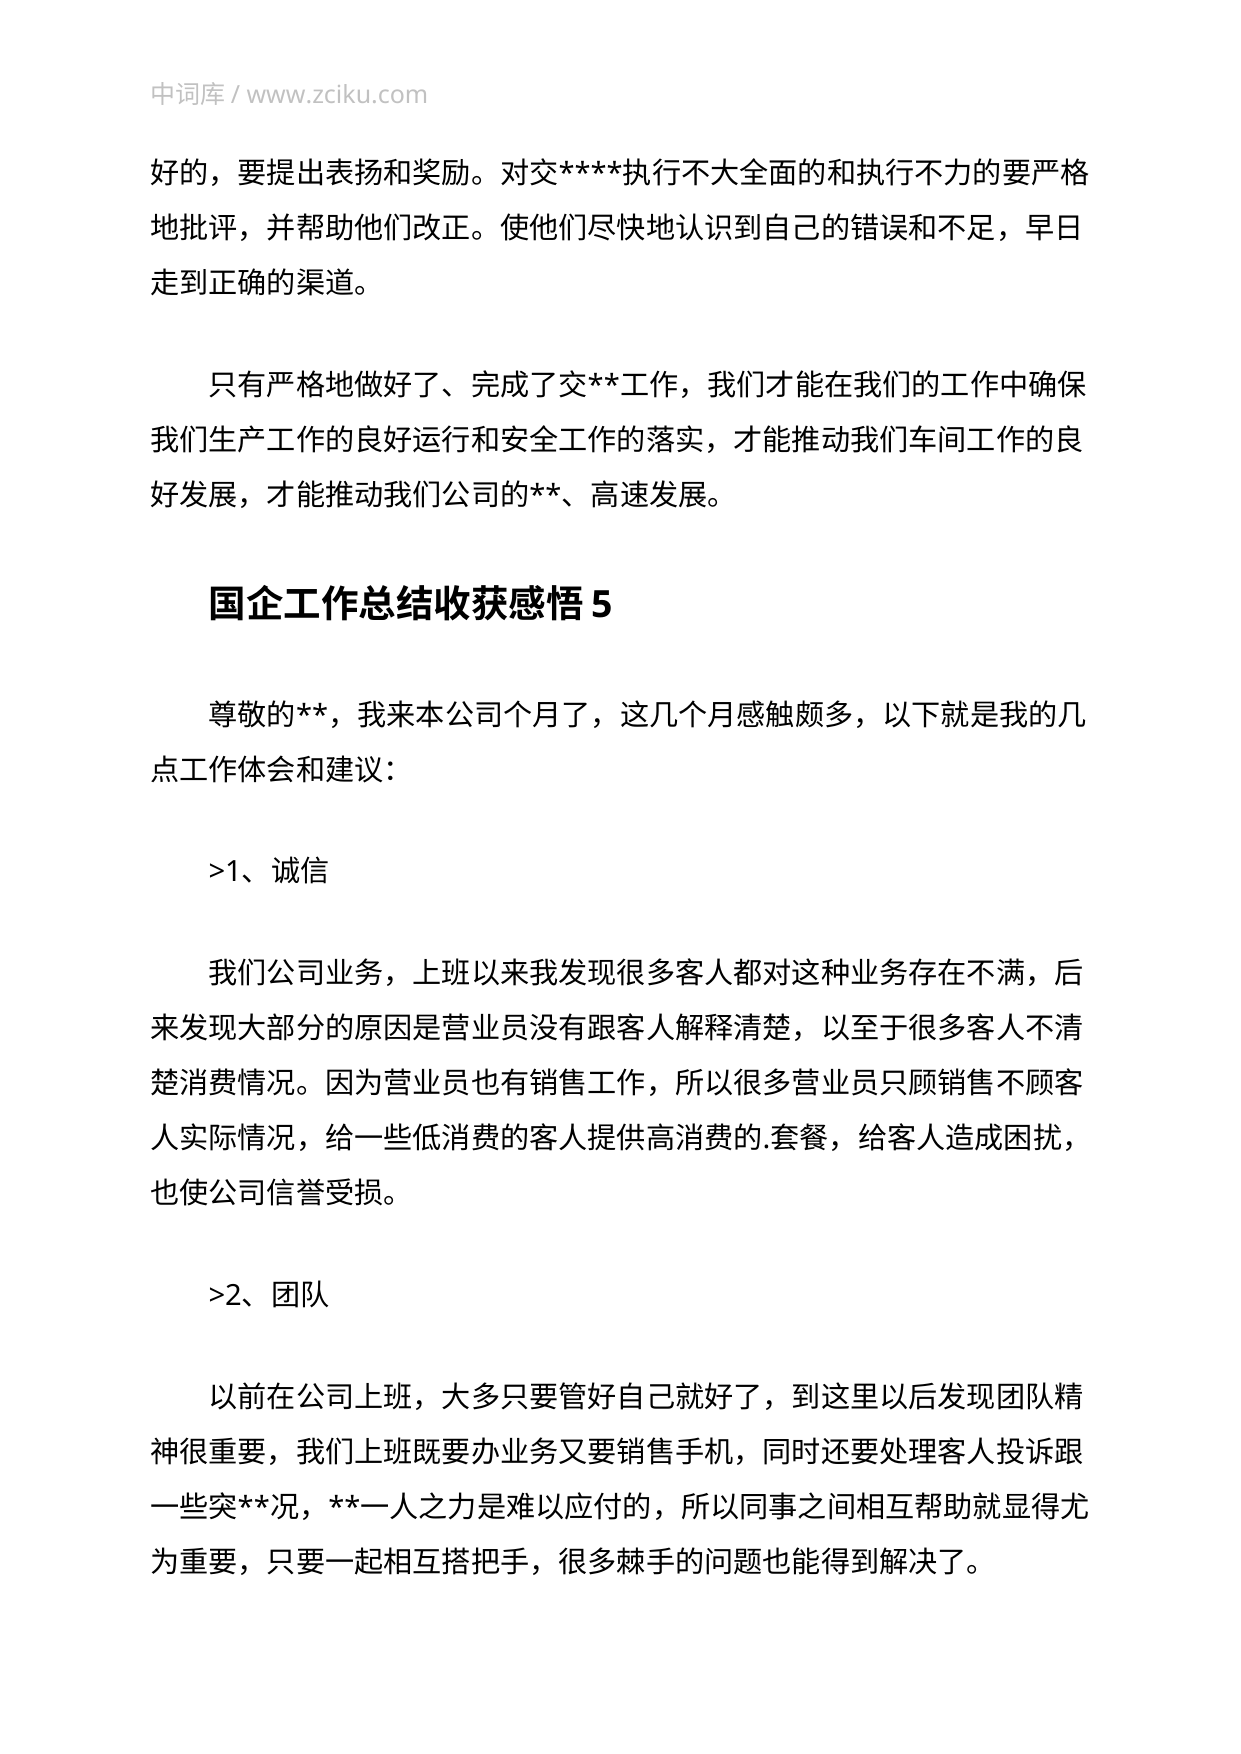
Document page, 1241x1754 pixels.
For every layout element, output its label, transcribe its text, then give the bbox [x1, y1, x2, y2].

text >2、团队 [150, 1271, 1090, 1314]
text >1、诚信 [150, 848, 1090, 890]
text 只有严格地做好了、完成了交**工作，我们才能在我们的工作中确保我们生产工作的良好运行和安全工作的落实，才能推动我们车间工作的良好发展，才能推动我们公司的**、高速发展。 [150, 362, 1090, 514]
text 国企工作总结收获感悟5 [150, 573, 1090, 628]
text 我们公司业务，上班以来我发现很多客人都对这种业务存在不满，后来发现大部分的原因是营业员没有跟客人解释清楚，以至于很多客人不清楚消费情况。因为营业员也有销售工作，所以很多营业员只顾销售不顾客人实际情况，给一些低消费的客人提供高消费的.套餐，给客人造成困扰，也使公司信誉受损。 [150, 950, 1090, 1212]
text 尊敬的**，我来本公司个月了，这几个月感触颇多，以下就是我的几点工作体会和建议： [150, 691, 1090, 788]
text 以前在公司上班，大多只要管好自己就好了，到这里以后发现团队精神很重要，我们上班既要办业务又要销售手机，同时还要处理客人投诉跟一些突**况，**一人之力是难以应付的，所以同事之间相互帮助就显得尤为重要，只要一起相互搭把手，很多棘手的问题也能得到解决了。 [150, 1373, 1090, 1580]
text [150, 150, 1090, 302]
